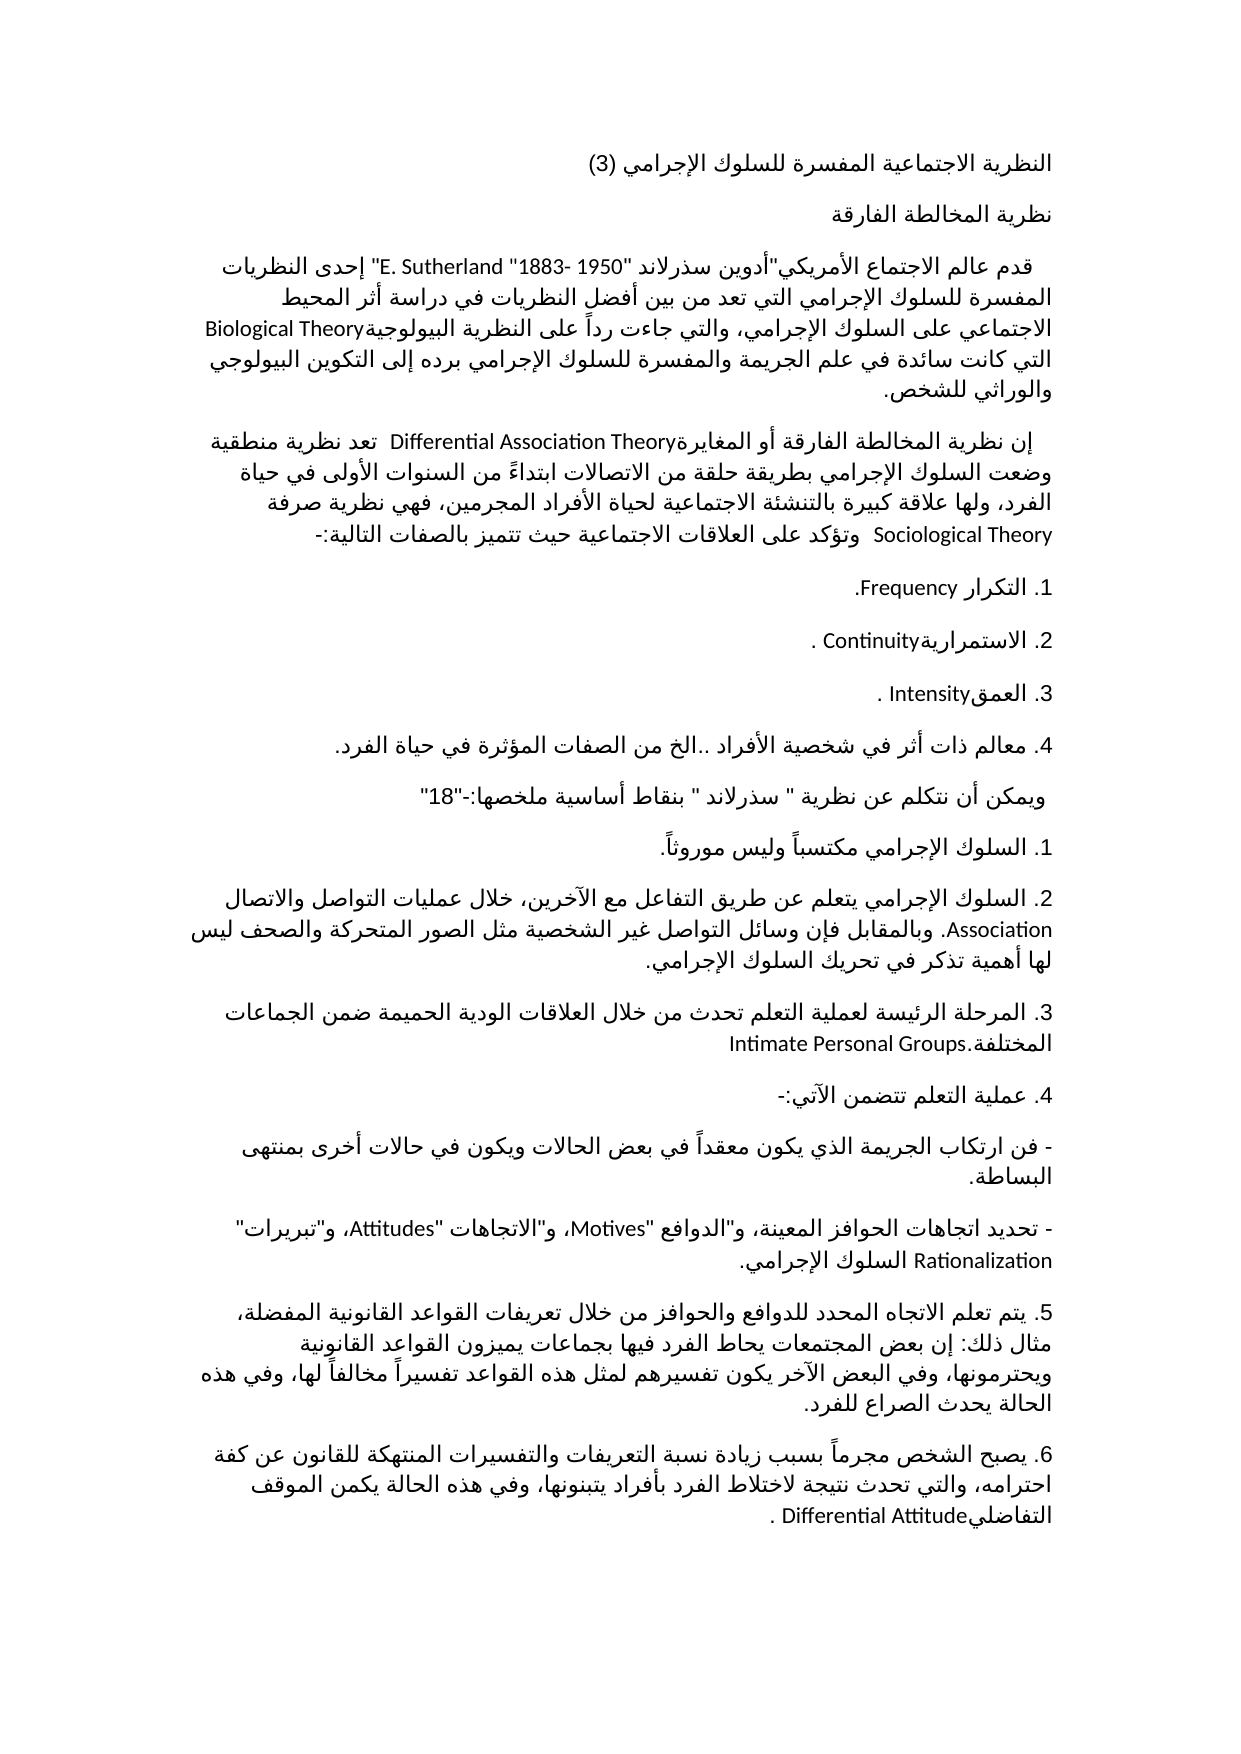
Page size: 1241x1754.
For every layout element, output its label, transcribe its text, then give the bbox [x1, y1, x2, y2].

text النظرية الاجتماعية المفسرة للسلوك الإجرامي (3) [187, 150, 1053, 176]
text 6. يصبح الشخص مجرماً بسبب زيادة نسبة التعريفات والتفسيرات المنتهكة للقانون عن كفة احترامه، والتي تحدث نتيجة لاختلاط الفرد بأفراد يتبنونها، وفي هذه الحالة يكمن الموقف التفاضليDifferential Attitude . [187, 1441, 1053, 1529]
text - تحديد اتجاهات الحوافز المعينة، و"الدوافع "Motives، و"الاتجاهات "Attitudes، و"تبريرات" Rationalization السلوك الإجرامي. [187, 1214, 1053, 1274]
text 4. عملية التعلم تتضمن الآتي:- [187, 1082, 1053, 1108]
text - فن ارتكاب الجريمة الذي يكون معقداً في بعض الحالات ويكون في حالات أخرى بمنتهى البساطة. [187, 1133, 1053, 1189]
text 5. يتم تعلم الاتجاه المحدد للدوافع والحوافز من خلال تعريفات القواعد القانونية المفضلة، مثال ذلك: إن بعض المجتمعات يحاط الفرد فيها بجماعات يميزون القواعد القانونية ويحترمونها، وفي البعض الآخر يكون تفسيرهم لمثل هذه القواعد تفسيراً مخالفاً لها، وفي هذه الحالة يحدث الصراع للفرد. [187, 1299, 1053, 1416]
text نظرية المخالطة الفارقة [187, 201, 1053, 227]
text قدم عالم الاجتماع الأمريكي"أدوين سذرلاند "E. Sutherland "1883- 1950" إحدى النظريات المفسرة للسلوك الإجرامي التي تعد من بين أفضل النظريات في دراسة أثر المحيط الاجتماعي على السلوك الإجرامي، والتي جاءت رداً على النظرية البيولوجيةBiological Theory التي كانت سائدة في علم الجريمة والمفسرة للسلوك الإجرامي برده إلى التكوين البيولوجي والوراثي للشخص. [187, 252, 1053, 403]
text 1. السلوك الإجرامي مكتسباً وليس موروثاً. [187, 834, 1053, 860]
text 2. الاستمراريةContinuity . [187, 626, 1053, 654]
text 1. التكرار Frequency. [187, 573, 1053, 601]
text 2. السلوك الإجرامي يتعلم عن طريق التفاعل مع الآخرين، خلال عمليات التواصل والاتصالAssociation. وبالمقابل فإن وسائل التواصل غير الشخصية مثل الصور المتحركة والصحف ليس لها أهمية تذكر في تحريك السلوك الإجرامي. [187, 885, 1053, 974]
text إن نظرية المخالطة الفارقة أو المغايرةDifferential Association Theory تعد نظرية منطقية وضعت السلوك الإجرامي بطريقة حلقة من الاتصالات ابتداءً من السنوات الأولى في حياة الفرد، ولها علاقة كبيرة بالتنشئة الاجتماعية لحياة الأفراد المجرمين، فهي نظرية صرفةSociological Theory وتؤكد على العلاقات الاجتماعية حيث تتميز بالصفات التالية:- [187, 427, 1053, 548]
text 4. معالم ذات أثر في شخصية الأفراد ..الخ من الصفات المؤثرة في حياة الفرد. [187, 732, 1053, 758]
text ويمكن أن نتكلم عن نظرية " سذرلاند " بنقاط أساسية ملخصها:-"18" [187, 783, 1053, 809]
text 3. العمقIntensity . [187, 679, 1053, 707]
text 3. المرحلة الرئيسة لعملية التعلم تحدث من خلال العلاقات الودية الحميمة ضمن الجماعات المختلفة.Intimate Personal Groups [187, 998, 1053, 1057]
